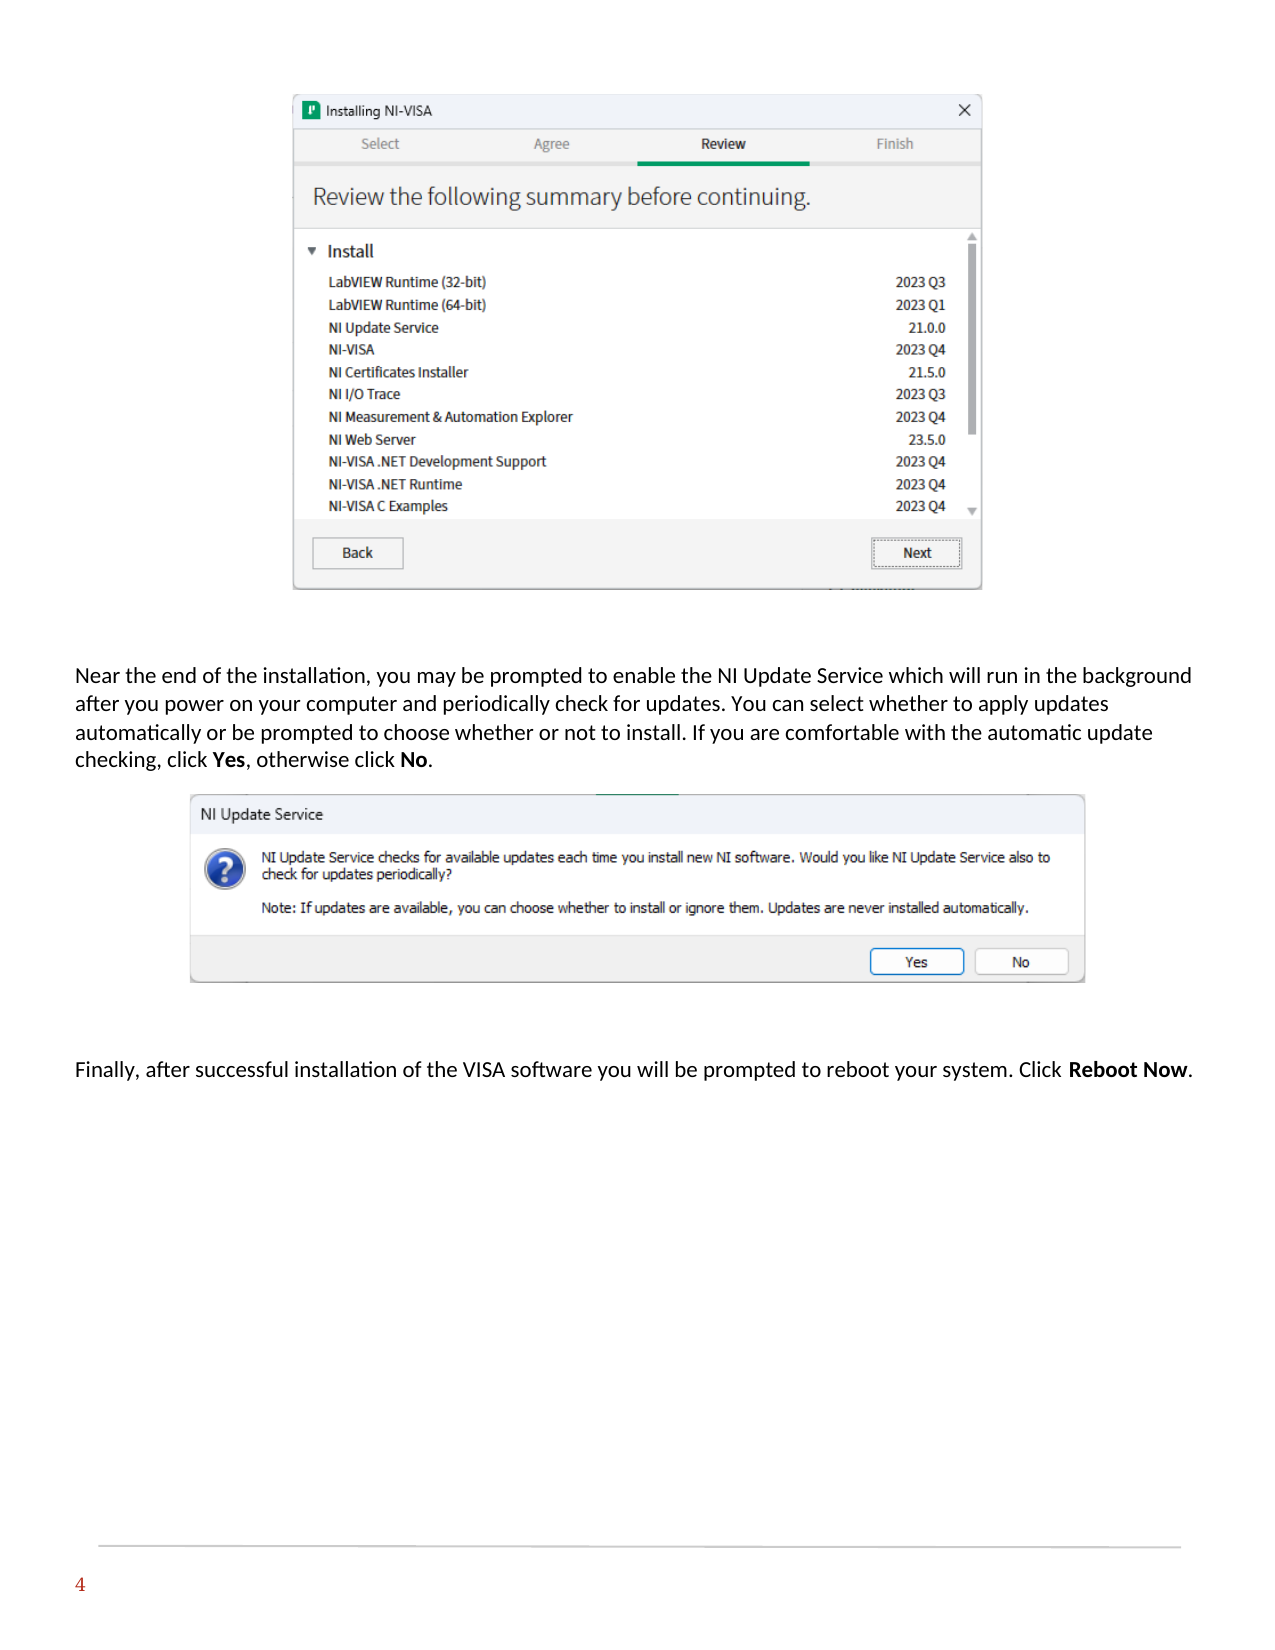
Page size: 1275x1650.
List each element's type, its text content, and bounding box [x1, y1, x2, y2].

text Near the end of the installation, you may be prompted to enable the NI Update Service which will run in the background after you power on your computer and periodically check for updates. You can select whether to apply updates automatically or be prompted to choose whether or not to install. If you are comfortable with the automatic update checking, click Yes, otherwise click No. [75, 662, 1200, 774]
picture [189, 794, 1086, 983]
picture [292, 94, 983, 590]
text Finally, after successful installation of the VISA software you will be prompted to reboot your system. Click Reboot Now. [75, 1055, 1200, 1083]
